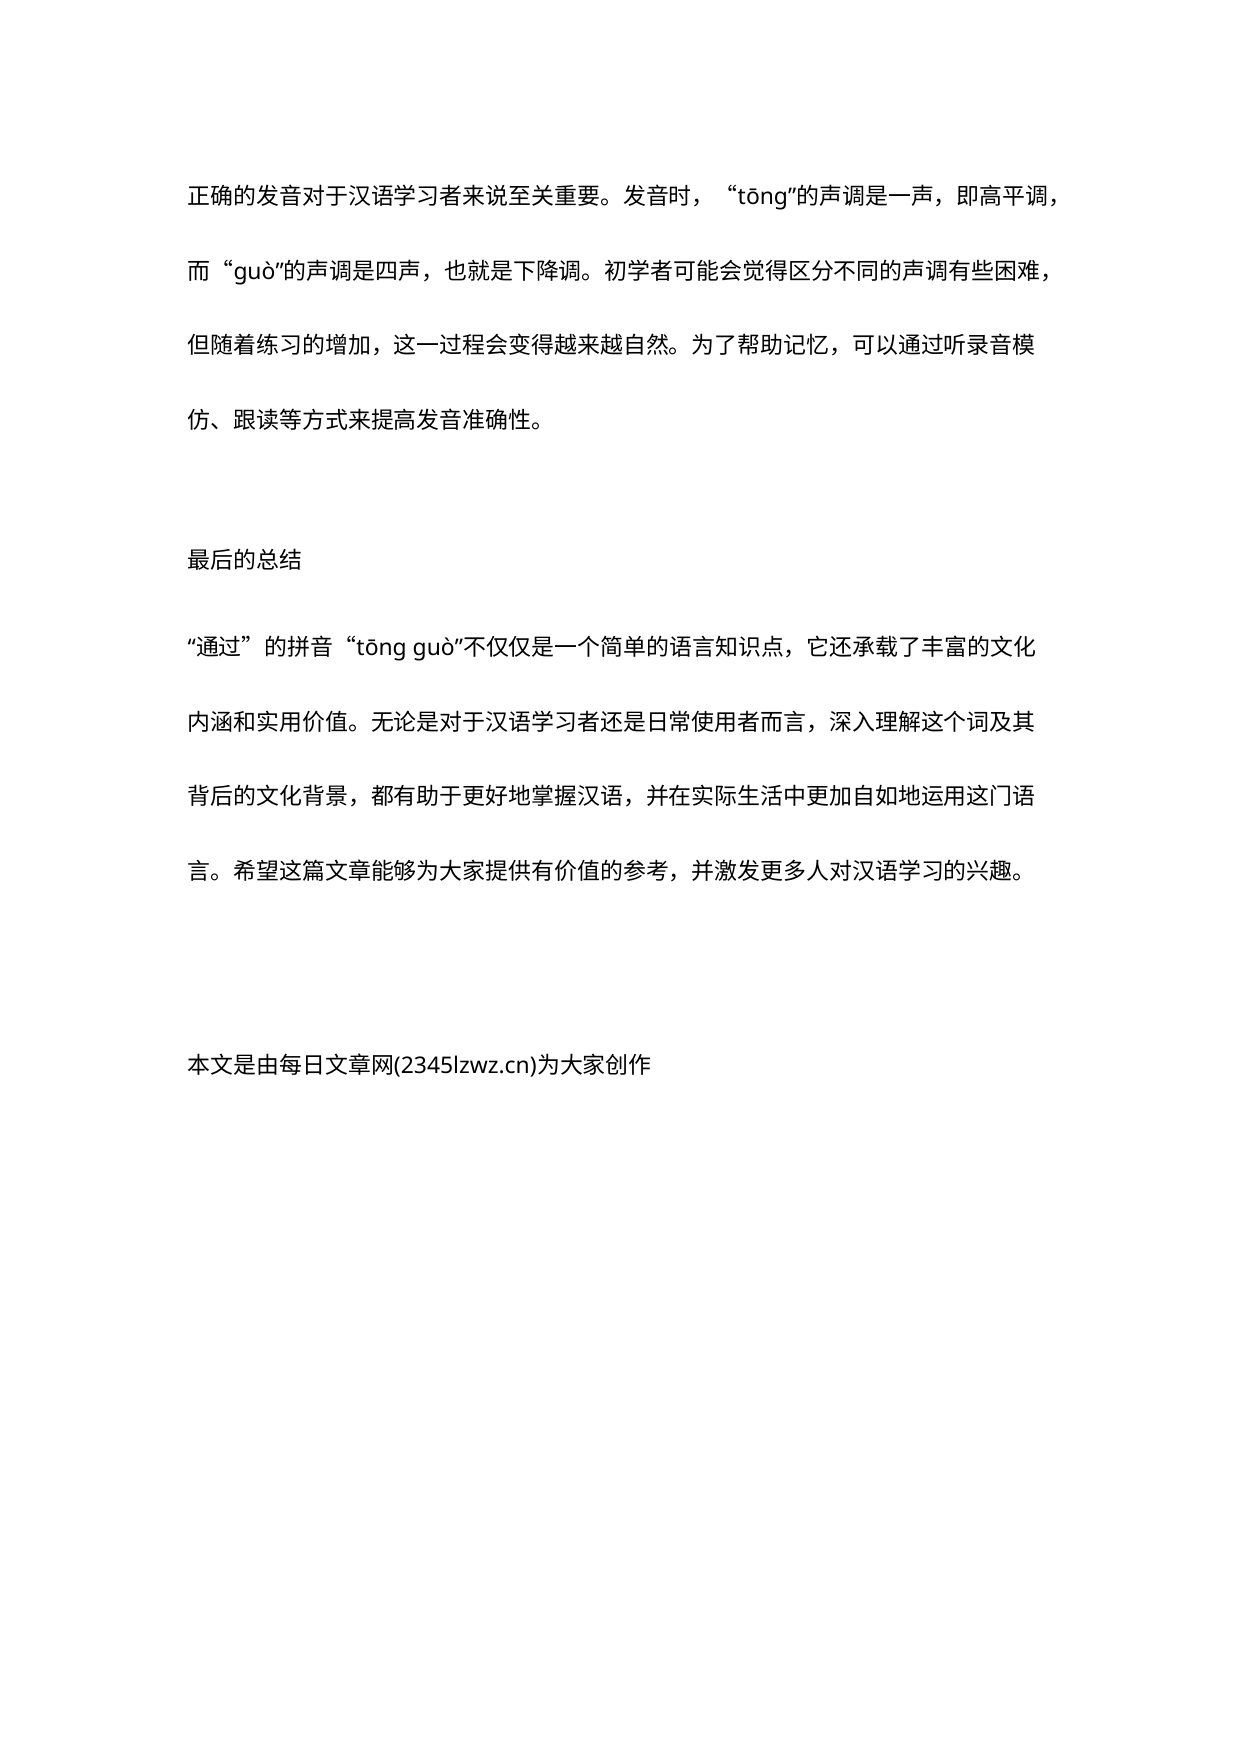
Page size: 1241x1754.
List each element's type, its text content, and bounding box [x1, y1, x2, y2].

text “通过”的拼音“tōng guò”不仅仅是一个简单的语言知识点，它还承载了丰富的文化内涵和实用价值。无论是对于汉语学习者还是日常使用者而言，深入理解这个词及其背后的文化背景，都有助于更好地掌握汉语，并在实际生活中更加自如地运用这门语言。希望这篇文章能够为大家提供有价值的参考，并激发更多人对汉语学习的兴趣。 [187, 613, 1053, 902]
text 正确的发音对于汉语学习者来说至关重要。发音时，“tōng”的声调是一声，即高平调，而“guò”的声调是四声，也就是下降调。初学者可能会觉得区分不同的声调有些困难，但随着练习的增加，这一过程会变得越来越自然。为了帮助记忆，可以通过听录音模仿、跟读等方式来提高发音准确性。 [187, 162, 1053, 451]
text 本文是由每日文章网(2345lzwz.cn)为大家创作 [187, 1031, 1053, 1096]
text 最后的总结 [187, 526, 1053, 591]
